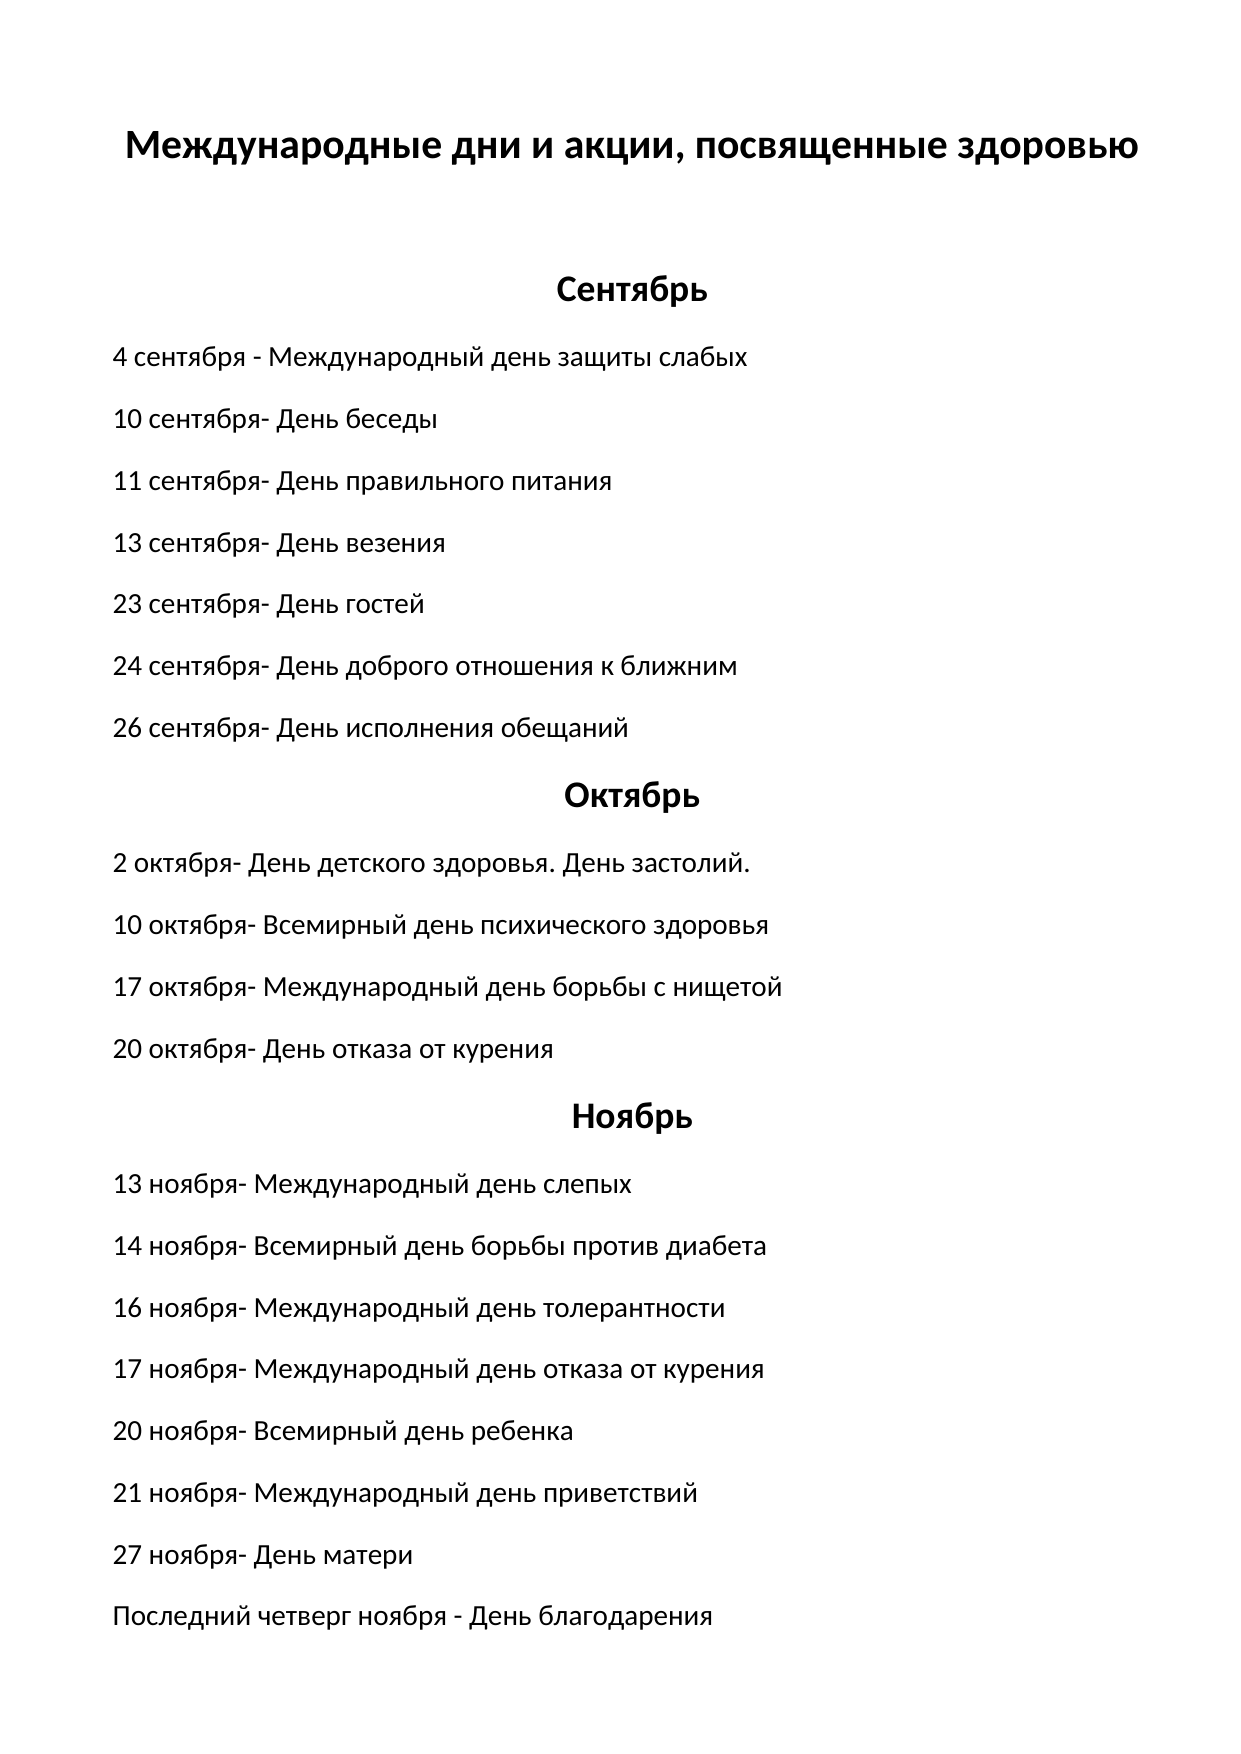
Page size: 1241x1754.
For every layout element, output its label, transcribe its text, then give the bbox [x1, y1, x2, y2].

text Октябрь [112, 771, 1152, 817]
text 16 ноября- Международный день толерантности [112, 1289, 1152, 1324]
text 2 октября- День детского здоровья. День застолий. [112, 844, 1152, 880]
text 10 сентября- День беседы [112, 400, 1152, 436]
text 13 ноября- Международный день слепых [112, 1165, 1152, 1201]
text 20 ноября- Всемирный день ребенка [112, 1412, 1152, 1448]
text 11 сентября- День правильного питания [112, 462, 1152, 498]
text 21 ноября- Международный день приветствий [112, 1474, 1152, 1509]
text Международные дни и акции, посвященные здоровью [112, 118, 1152, 169]
text 27 ноября- День матери [112, 1536, 1152, 1571]
text Сентябрь [112, 265, 1152, 311]
text 24 сентября- День доброго отношения к ближним [112, 647, 1152, 683]
text 17 ноября- Международный день отказа от курения [112, 1350, 1152, 1386]
text Последний четверг ноября - День благодарения [112, 1597, 1152, 1633]
text Ноябрь [112, 1092, 1152, 1137]
text 14 ноября- Всемирный день борьбы против диабета [112, 1227, 1152, 1262]
text 26 сентября- День исполнения обещаний [112, 709, 1152, 745]
text 20 октября- День отказа от курения [112, 1030, 1152, 1065]
text 17 октября- Международный день борьбы с нищетой [112, 968, 1152, 1004]
text 4 сентября - Международный день защиты слабых [112, 338, 1152, 374]
text 23 сентября- День гостей [112, 586, 1152, 621]
text 13 сентября- День везения [112, 524, 1152, 559]
text 10 октября- Всемирный день психического здоровья [112, 906, 1152, 942]
